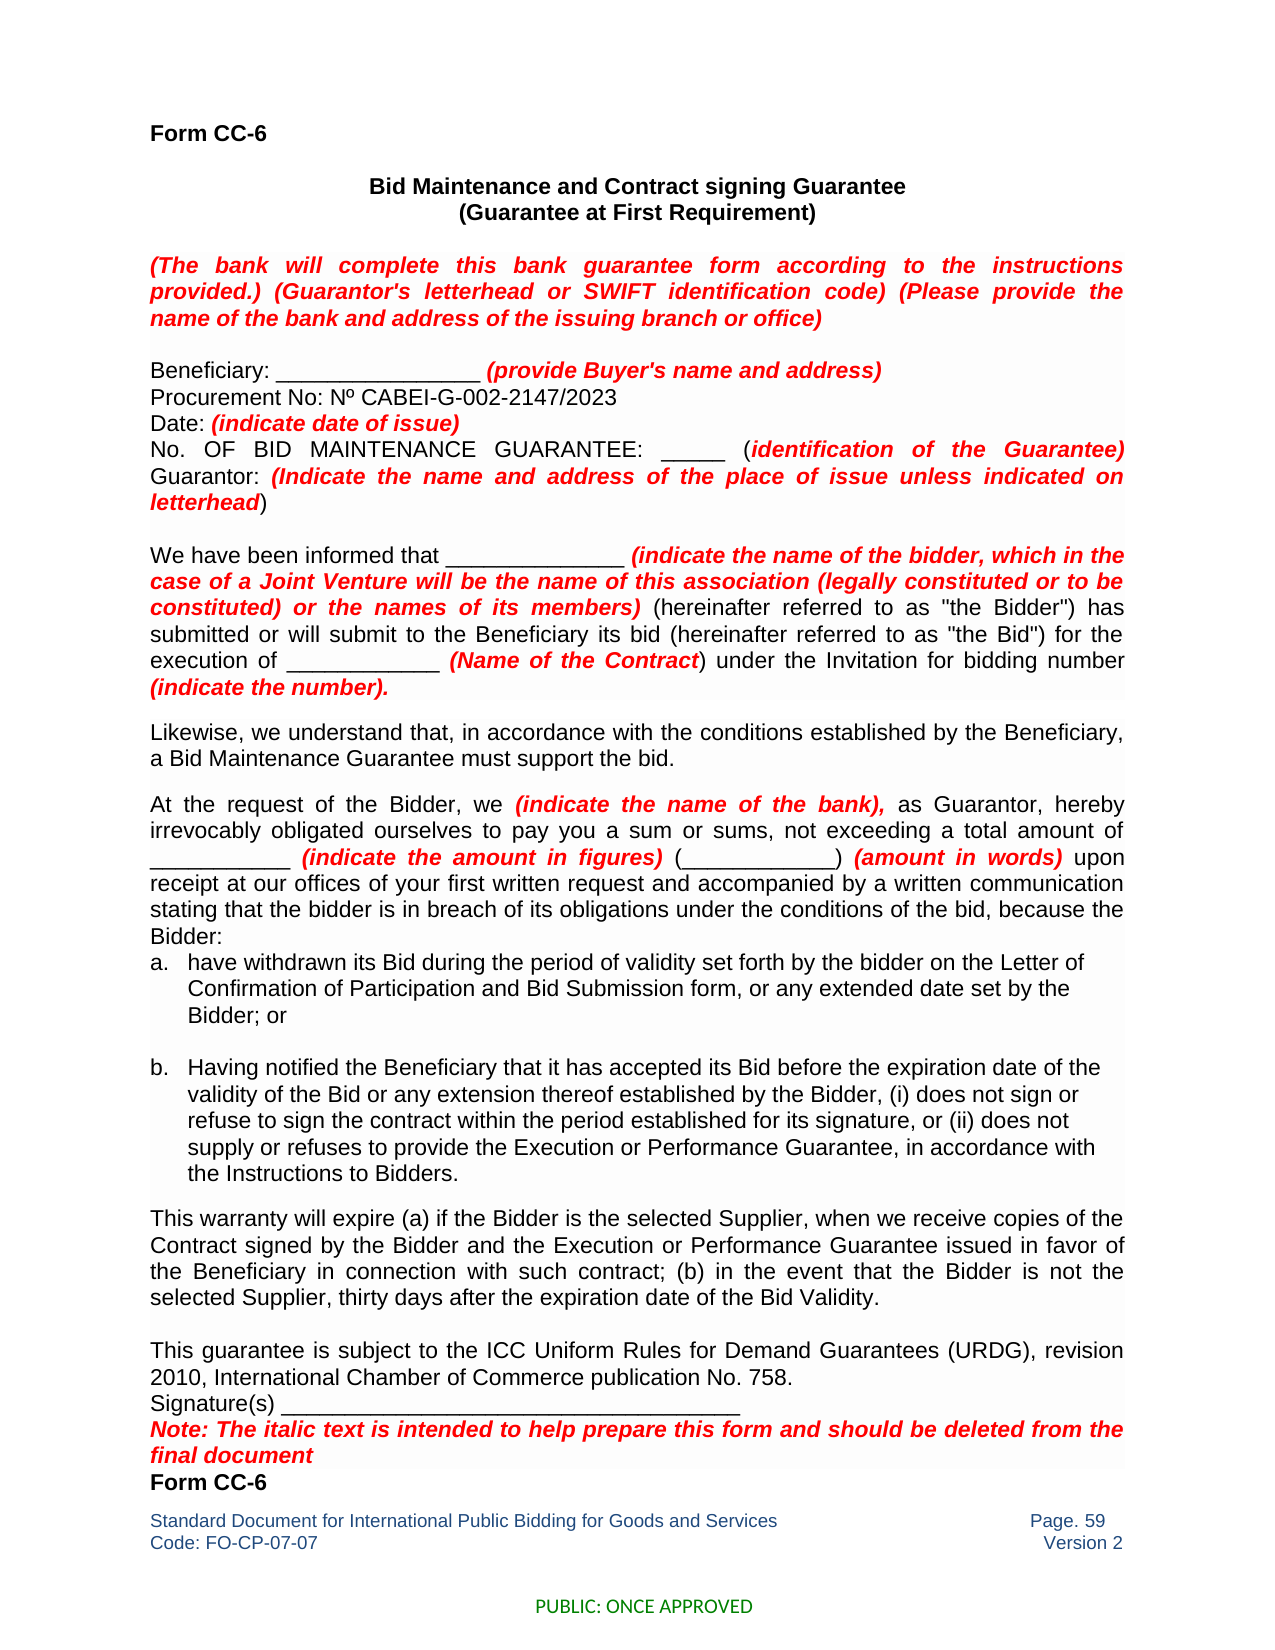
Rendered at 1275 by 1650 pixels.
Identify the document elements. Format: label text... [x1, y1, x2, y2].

text Procurement No: Nº CABEI-G-002-2147/2023 [150, 383, 1125, 410]
text This guarantee is subject to the ICC Uniform Rules for Demand Guarantees (URDG), revision 2010, International Chamber of Commerce publication No. 758. [150, 1337, 1125, 1390]
text (The bank will complete this bank guarantee form according to the instructions provided.) (Guarantor's letterhead or SWIFT identification code) (Please provide the name of the bank and address of the issuing branch or office) [150, 252, 1125, 331]
text Signature(s) ____________________________________ [150, 1390, 1125, 1416]
text Beneficiary: ________________ (provide Buyer's name and address) [150, 357, 1125, 383]
text Note: The italic text is intended to help prepare this form and should be deleted from the final document [150, 1416, 1125, 1469]
text At the request of the Bidder, we (indicate the name of the bank), as Guarantor, hereby irrevocably obligated ourselves to pay you a sum or sums, not exceeding a total amount of ___________ (indicate the amount in figures) (____________) (amount in words) upon receipt at our offices of your first written request and accompanied by a written communication stating that the bidder is in breach of its obligations under the conditions of the bid, because the Bidder: [150, 791, 1125, 949]
text (Guarantee at First Requirement) [150, 199, 1125, 225]
text Date: (indicate date of issue) [150, 410, 1125, 436]
text This warranty will expire (a) if the Bidder is the selected Supplier, when we receive copies of the Contract signed by the Bidder and the Execution or Performance Guarantee issued in favor of the Beneficiary in connection with such contract; (b) in the event that the Bidder is not the selected Supplier, thirty days after the expiration date of the Bid Validity. [150, 1205, 1125, 1311]
text Likewise, we understand that, in accordance with the conditions established by the Beneficiary, a Bid Maintenance Guarantee must support the bid. [150, 719, 1125, 772]
text Form CC-6 [150, 1469, 1125, 1495]
text No. OF BID MAINTENANCE GUARANTEE: _____ (identification of the Guarantee) Guarantor: (Indicate the name and address of the place of issue unless indicated on letterhead) [150, 436, 1125, 515]
text Form CC-6 [150, 120, 1125, 146]
text Bid Maintenance and Contract signing Guarantee [150, 173, 1125, 199]
list Having notified the Beneficiary that it has accepted its Bid before the expiration date of the validity of the Bid or any extension thereof established by the Bidder, (i) does not sign or refuse to sign the contract within the period established for its signature, or (ii) does not supply or refuses to provide the Execution or Performance Guarantee, in accordance with the Instructions to Bidders. [150, 1054, 1125, 1186]
list have withdrawn its Bid during the period of validity set forth by the bidder on the Letter of Confirmation of Participation and Bid Submission form, or any extended date set by the Bidder; or [150, 949, 1125, 1028]
text We have been informed that ______________ (indicate the name of the bidder, which in the case of a Joint Venture will be the name of this association (legally constituted or to be constituted) or the names of its members) (hereinafter referred to as "the Bidder") has submitted or will submit to the Beneficiary its bid (hereinafter referred to as "the Bid") for the execution of ____________ (Name of the Contract) under the Invitation for bidding number (indicate the number). [150, 542, 1125, 700]
